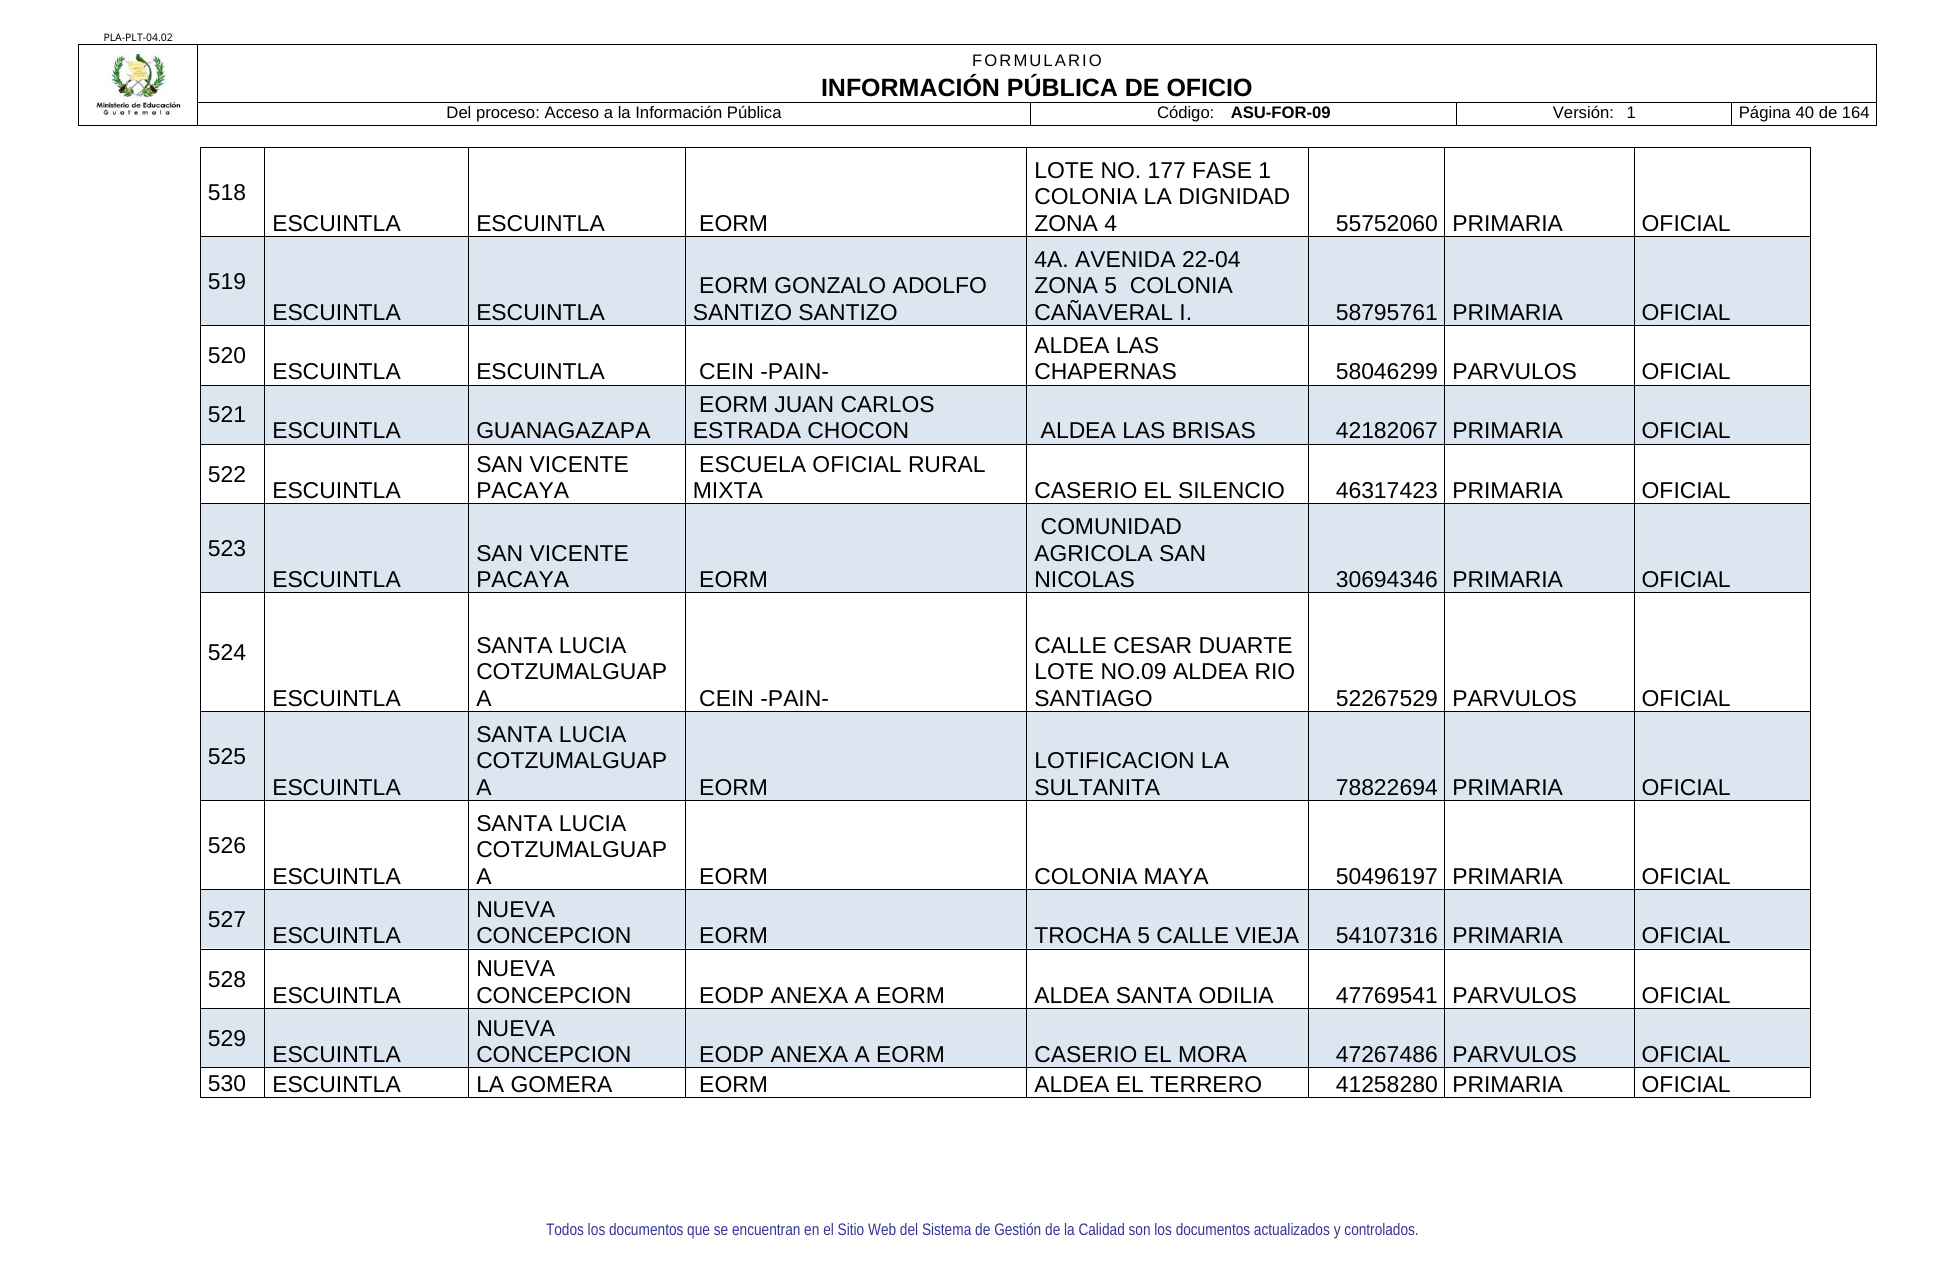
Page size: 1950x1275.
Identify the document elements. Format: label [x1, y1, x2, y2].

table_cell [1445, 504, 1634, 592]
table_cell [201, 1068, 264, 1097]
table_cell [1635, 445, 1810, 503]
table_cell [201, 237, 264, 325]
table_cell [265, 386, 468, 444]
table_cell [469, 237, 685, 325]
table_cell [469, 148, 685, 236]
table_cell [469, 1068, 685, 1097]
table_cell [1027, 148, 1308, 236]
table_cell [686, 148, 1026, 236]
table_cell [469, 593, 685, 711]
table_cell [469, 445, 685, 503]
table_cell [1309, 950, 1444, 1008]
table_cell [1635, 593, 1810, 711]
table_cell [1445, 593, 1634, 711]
picture [95, 51, 181, 117]
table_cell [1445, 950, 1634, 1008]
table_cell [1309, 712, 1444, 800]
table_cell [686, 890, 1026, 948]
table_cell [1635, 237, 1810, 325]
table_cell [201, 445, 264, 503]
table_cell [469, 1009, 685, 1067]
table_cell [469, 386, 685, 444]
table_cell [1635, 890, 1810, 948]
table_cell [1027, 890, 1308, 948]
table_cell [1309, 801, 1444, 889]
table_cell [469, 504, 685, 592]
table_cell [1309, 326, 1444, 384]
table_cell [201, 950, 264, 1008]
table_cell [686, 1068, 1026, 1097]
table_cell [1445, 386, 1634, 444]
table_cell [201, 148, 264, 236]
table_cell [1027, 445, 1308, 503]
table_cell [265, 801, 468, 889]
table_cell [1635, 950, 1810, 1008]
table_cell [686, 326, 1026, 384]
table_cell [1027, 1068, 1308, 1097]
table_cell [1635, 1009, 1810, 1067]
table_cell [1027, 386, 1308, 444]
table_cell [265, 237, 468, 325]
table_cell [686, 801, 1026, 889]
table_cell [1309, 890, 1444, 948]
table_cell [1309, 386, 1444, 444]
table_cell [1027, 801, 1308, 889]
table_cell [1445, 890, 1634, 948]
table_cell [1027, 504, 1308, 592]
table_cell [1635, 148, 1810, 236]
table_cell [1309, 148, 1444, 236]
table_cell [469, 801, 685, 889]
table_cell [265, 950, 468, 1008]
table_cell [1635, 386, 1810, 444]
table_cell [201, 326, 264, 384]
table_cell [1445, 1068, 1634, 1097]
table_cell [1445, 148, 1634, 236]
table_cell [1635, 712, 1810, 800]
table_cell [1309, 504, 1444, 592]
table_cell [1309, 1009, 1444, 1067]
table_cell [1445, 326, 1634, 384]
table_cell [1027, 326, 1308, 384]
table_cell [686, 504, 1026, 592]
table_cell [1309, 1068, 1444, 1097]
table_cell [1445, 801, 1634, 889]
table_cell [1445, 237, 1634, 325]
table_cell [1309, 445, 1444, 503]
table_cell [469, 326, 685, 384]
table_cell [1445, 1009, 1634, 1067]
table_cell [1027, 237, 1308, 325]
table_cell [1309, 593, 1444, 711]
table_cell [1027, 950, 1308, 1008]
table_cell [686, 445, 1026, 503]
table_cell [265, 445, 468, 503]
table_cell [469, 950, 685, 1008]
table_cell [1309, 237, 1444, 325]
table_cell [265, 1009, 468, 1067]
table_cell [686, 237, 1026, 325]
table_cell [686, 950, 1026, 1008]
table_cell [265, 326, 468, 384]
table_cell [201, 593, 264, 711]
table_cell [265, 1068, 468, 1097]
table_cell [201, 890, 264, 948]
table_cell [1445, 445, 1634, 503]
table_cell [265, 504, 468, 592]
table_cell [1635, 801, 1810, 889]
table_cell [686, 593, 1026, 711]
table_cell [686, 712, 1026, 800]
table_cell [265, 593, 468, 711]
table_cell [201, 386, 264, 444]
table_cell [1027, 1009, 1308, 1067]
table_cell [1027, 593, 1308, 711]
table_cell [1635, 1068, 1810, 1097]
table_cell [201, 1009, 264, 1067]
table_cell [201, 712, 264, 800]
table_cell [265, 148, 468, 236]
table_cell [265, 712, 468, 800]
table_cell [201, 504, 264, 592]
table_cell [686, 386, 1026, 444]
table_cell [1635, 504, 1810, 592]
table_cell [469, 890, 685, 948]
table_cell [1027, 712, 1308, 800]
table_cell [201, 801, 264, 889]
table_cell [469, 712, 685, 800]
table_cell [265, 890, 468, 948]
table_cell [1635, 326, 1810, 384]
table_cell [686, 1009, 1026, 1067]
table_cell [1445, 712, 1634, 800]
